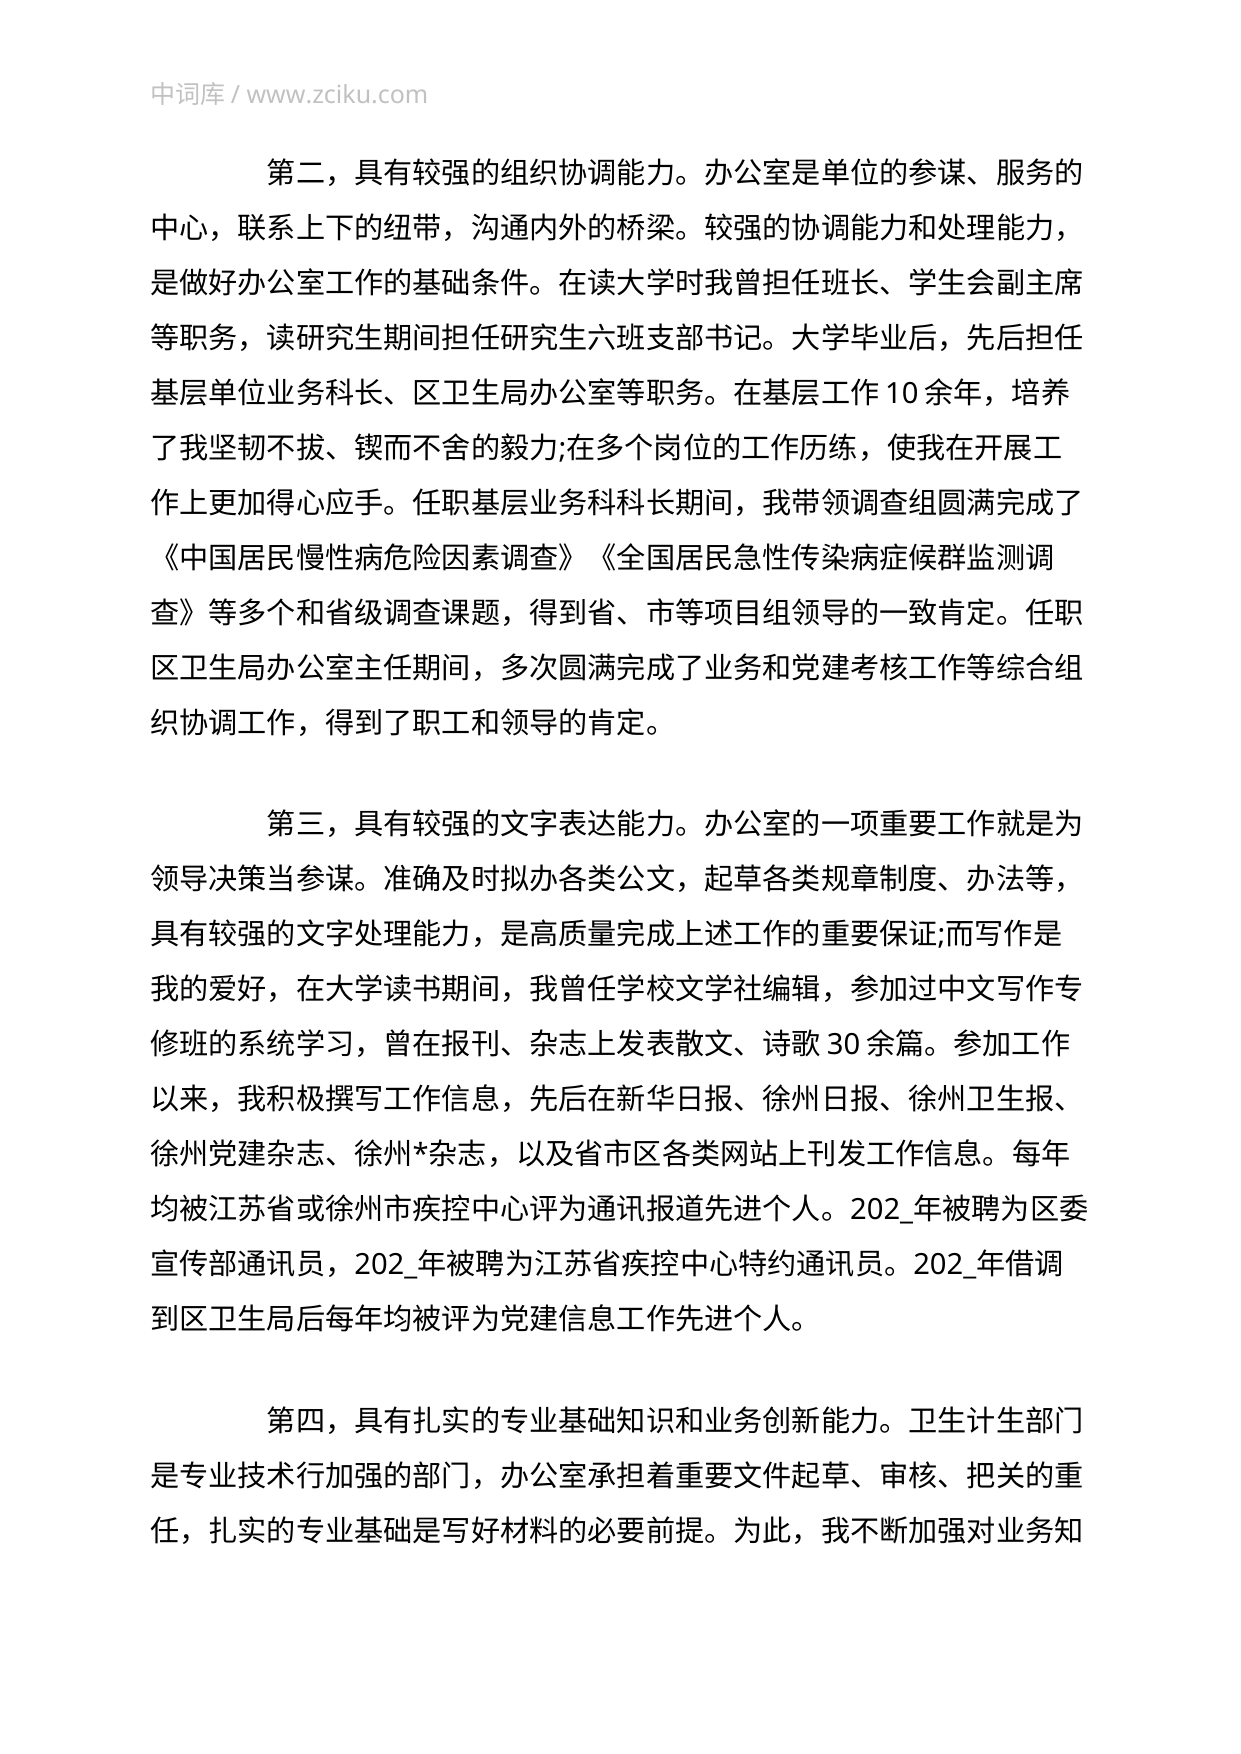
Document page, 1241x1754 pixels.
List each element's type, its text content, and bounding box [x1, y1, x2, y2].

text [150, 1397, 1090, 1549]
text 第三，具有较强的文字表达能力。办公室的一项重要工作就是为领导决策当参谋。准确及时拟办各类公文，起草各类规章制度、办法等，具有较强的文字处理能力，是高质量完成上述工作的重要保证;而写作是我的爱好，在大学读书期间，我曾任学校文学社编辑，参加过中文写作专修班的系统学习，曾在报刊、杂志上发表散文、诗歌30余篇。参加工作以来，我积极撰写工作信息，先后在新华日报、徐州日报、徐州卫生报、徐州党建杂志、徐州*杂志，以及省市区各类网站上刊发工作信息。每年均被江苏省或徐州市疾控中心评为通讯报道先进个人。202_年被聘为区委宣传部通讯员，202_年被聘为江苏省疾控中心特约通讯员。202_年借调到区卫生局后每年均被评为党建信息工作先进个人。 [150, 801, 1090, 1338]
text 第二，具有较强的组织协调能力。办公室是单位的参谋、服务的中心，联系上下的纽带，沟通内外的桥梁。较强的协调能力和处理能力，是做好办公室工作的基础条件。在读大学时我曾担任班长、学生会副主席等职务，读研究生期间担任研究生六班支部书记。大学毕业后，先后担任基层单位业务科长、区卫生局办公室等职务。在基层工作10余年，培养了我坚韧不拔、锲而不舍的毅力;在多个岗位的工作历练，使我在开展工作上更加得心应手。任职基层业务科科长期间，我带领调查组圆满完成了《中国居民慢性病危险因素调查》《全国居民急性传染病症候群监测调查》等多个和省级调查课题，得到省、市等项目组领导的一致肯定。任职区卫生局办公室主任期间，多次圆满完成了业务和党建考核工作等综合组织协调工作，得到了职工和领导的肯定。 [150, 150, 1090, 741]
